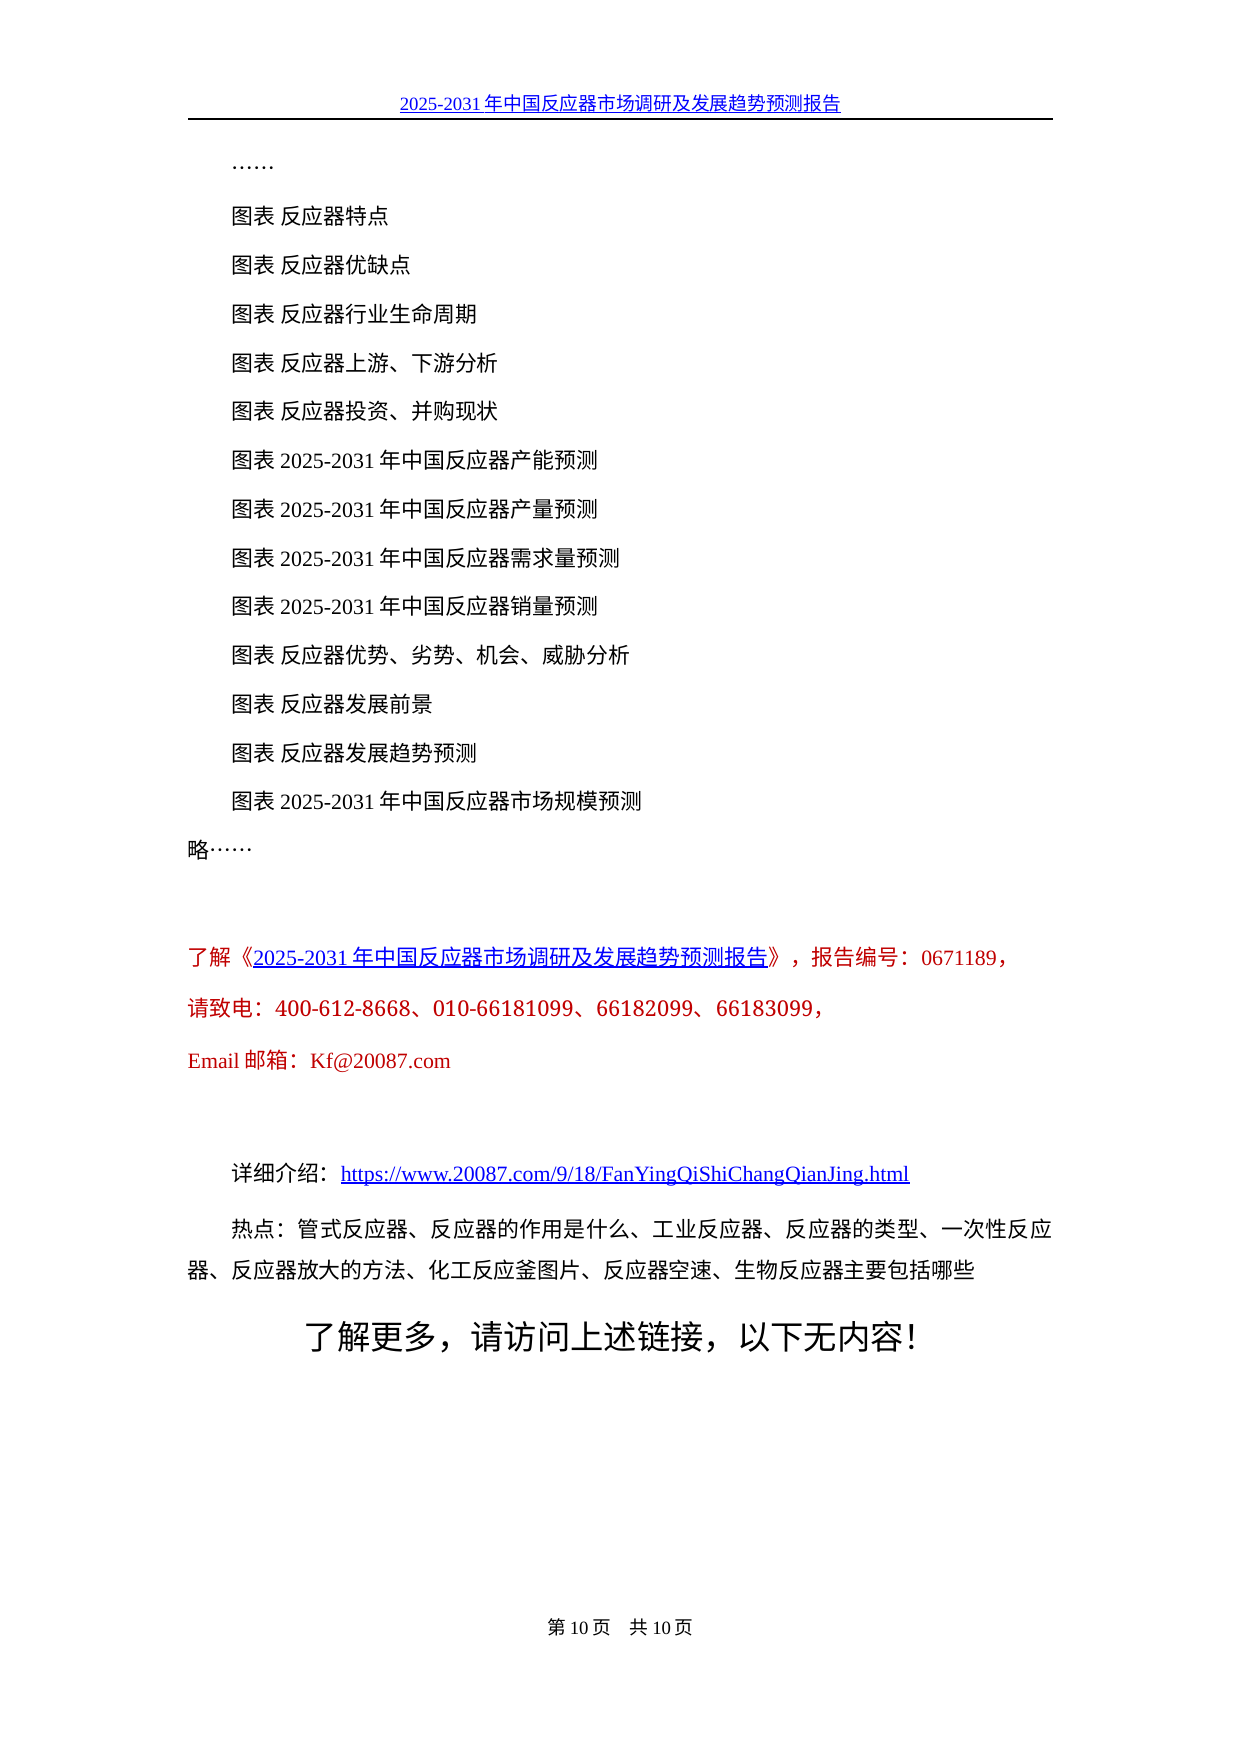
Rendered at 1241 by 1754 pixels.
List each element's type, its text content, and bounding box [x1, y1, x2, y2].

text 热点：管式反应器、反应器的作用是什么、工业反应器、反应器的类型、一次性反应器、反应器放大的方法、化工反应釜图片、反应器空速、生物反应器主要包括哪些 [187, 1212, 1053, 1285]
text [187, 150, 1053, 865]
title 了解更多，请访问上述链接，以下无内容！ [187, 1302, 1053, 1367]
text Email邮箱：Kf@20087.com [187, 1042, 1053, 1075]
text 了解《2025-2031年中国反应器市场调研及发展趋势预测报告》，报告编号：0671189， [187, 939, 1053, 972]
text 请致电：400-612-8668、010-66181099、66182099、66183099， [187, 991, 1053, 1023]
text 详细介绍：https://www.20087.com/9/18/FanYingQiShiChangQianJing.html [187, 1155, 1053, 1188]
